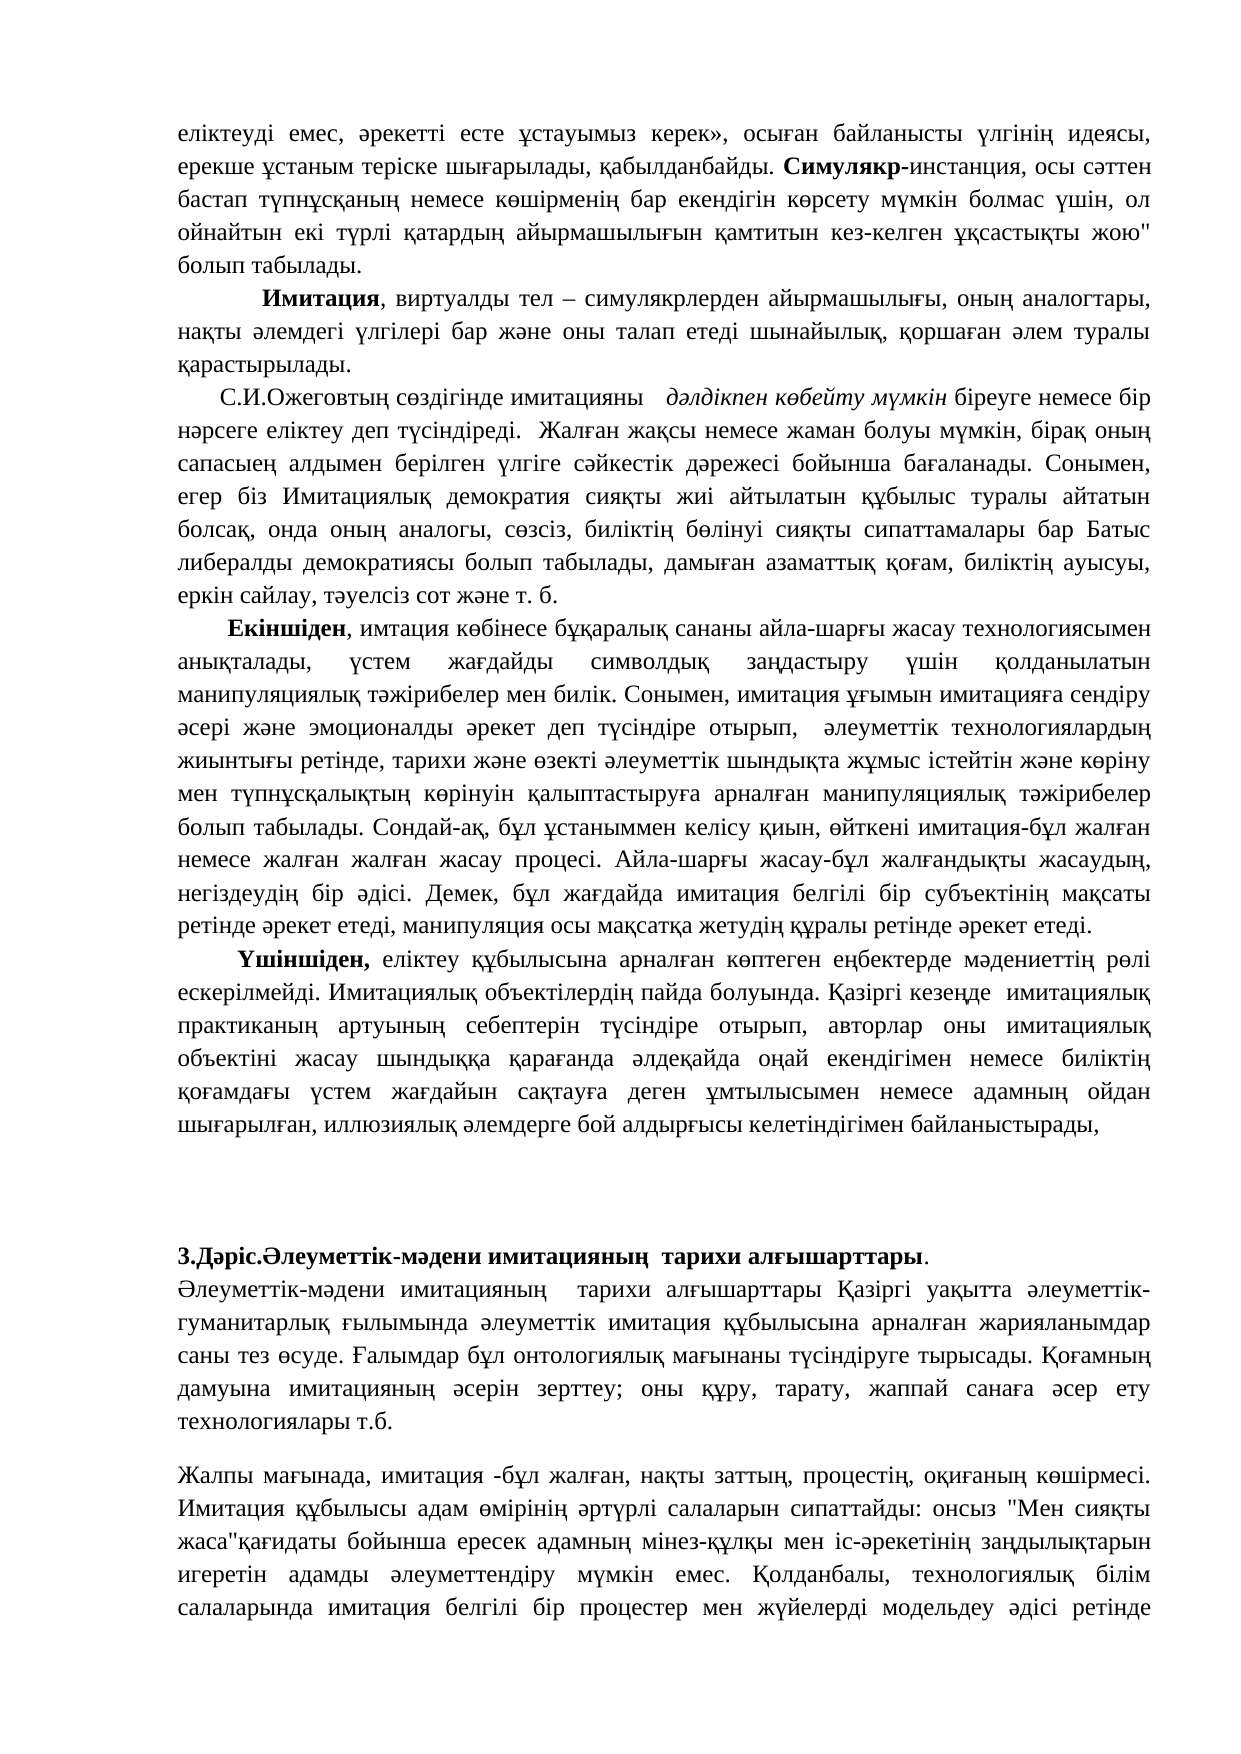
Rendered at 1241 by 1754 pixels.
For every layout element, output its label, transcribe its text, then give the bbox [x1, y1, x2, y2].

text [177, 118, 1152, 279]
text Үшіншіден, еліктеу құбылысына арналған көптеген еңбектерде мәдениеттің рөлі ескерілмейді. Имитациялық объектілердің пайда болуында. Қазіргі кезеңде имитациялық практиканың артуының себептерін түсіндіре отырып, авторлар оны имитациялық объектіні жасау шындыққа қарағанда әлдеқайда оңай екендігімен немесе биліктің қоғамдағы үстем жағдайын сақтауға деген ұмтылысымен немесе адамның ойдан шығарылған, иллюзиялық әлемдерге бой алдырғысы келетіндігімен байланыстырады, [177, 944, 1152, 1137]
text Имитация, виртуалды тел – симулякрлерден айырмашылығы, оның аналогтары, нақты әлемдегі үлгілері бар және оны талап етеді шынайылық, қоршаған әлем туралы қарастырылады. [177, 283, 1152, 378]
text С.И.Ожеговтың сөздігінде имитацияны дәлдікпен көбейту мүмкін біреуге немесе бір нәрсеге еліктеу деп түсіндіреді. Жалған жақсы немесе жаман болуы мүмкін, бірақ оның сапасыең алдымен берілген үлгіге сәйкестік дәрежесі бойынша бағаланады. Сонымен, егер біз Имитациялық демократия сияқты жиі айтылатын құбылыс туралы айтатын болсақ, онда оның аналогы, сөзсіз, биліктің бөлінуі сияқты сипаттамалары бар Батыс либералды демократиясы болып табылады, дамыған азаматтық қоғам, биліктің ауысуы, еркін сайлау, тәуелсіз сот және т. б. [177, 382, 1152, 609]
text Екіншіден, имтация көбінесе бұқаралық сананы айла-шарғы жасау технологиясымен анықталады, үстем жағдайды символдық заңдастыру үшін қолданылатын манипуляциялық тәжірибелер мен билік. Сонымен, имитация ұғымын имитацияға сендіру әсері және эмоционалды әрекет деп түсіндіре отырып, әлеуметтік технологиялардың жиынтығы ретінде, тарихи және өзекті әлеуметтік шындықта жұмыс істейтін және көріну мен түпнұсқалықтың көрінуін қалыптастыруға арналған манипуляциялық тәжірибелер болып табылады. Сондай-ақ, бұл ұстаныммен келісу қиын, өйткені имитация-бұл жалған немесе жалған жалған жасау процесі. Айла-шарғы жасау-бұл жалғандықты жасаудың, негіздеудің бір әдісі. Демек, бұл жағдайда имитация белгілі бір субъектінің мақсаты ретінде әрекет етеді, манипуляция осы мақсатқа жетудің құралы ретінде әрекет етеді. [177, 613, 1152, 939]
text 3.Дәріс.Әлеуметтік-мәдени имитацияның тарихи алғышарттары. [177, 1241, 1152, 1269]
text Әлеуметтік-мәдени имитацияның тарихи алғышарттары Қазіргі уақытта әлеуметтік-гуманитарлық ғылымында әлеуметтік имитация құбылысына арналған жарияланымдар саны тез өсуде. Ғалымдар бұл онтологиялық мағынаны түсіндіруге тырысады. Қоғамның дамуына имитацияның әсерін зерттеу; оны құру, тарату, жаппай санаға әсер ету технологиялары т.б. [177, 1274, 1152, 1435]
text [177, 1460, 1152, 1621]
